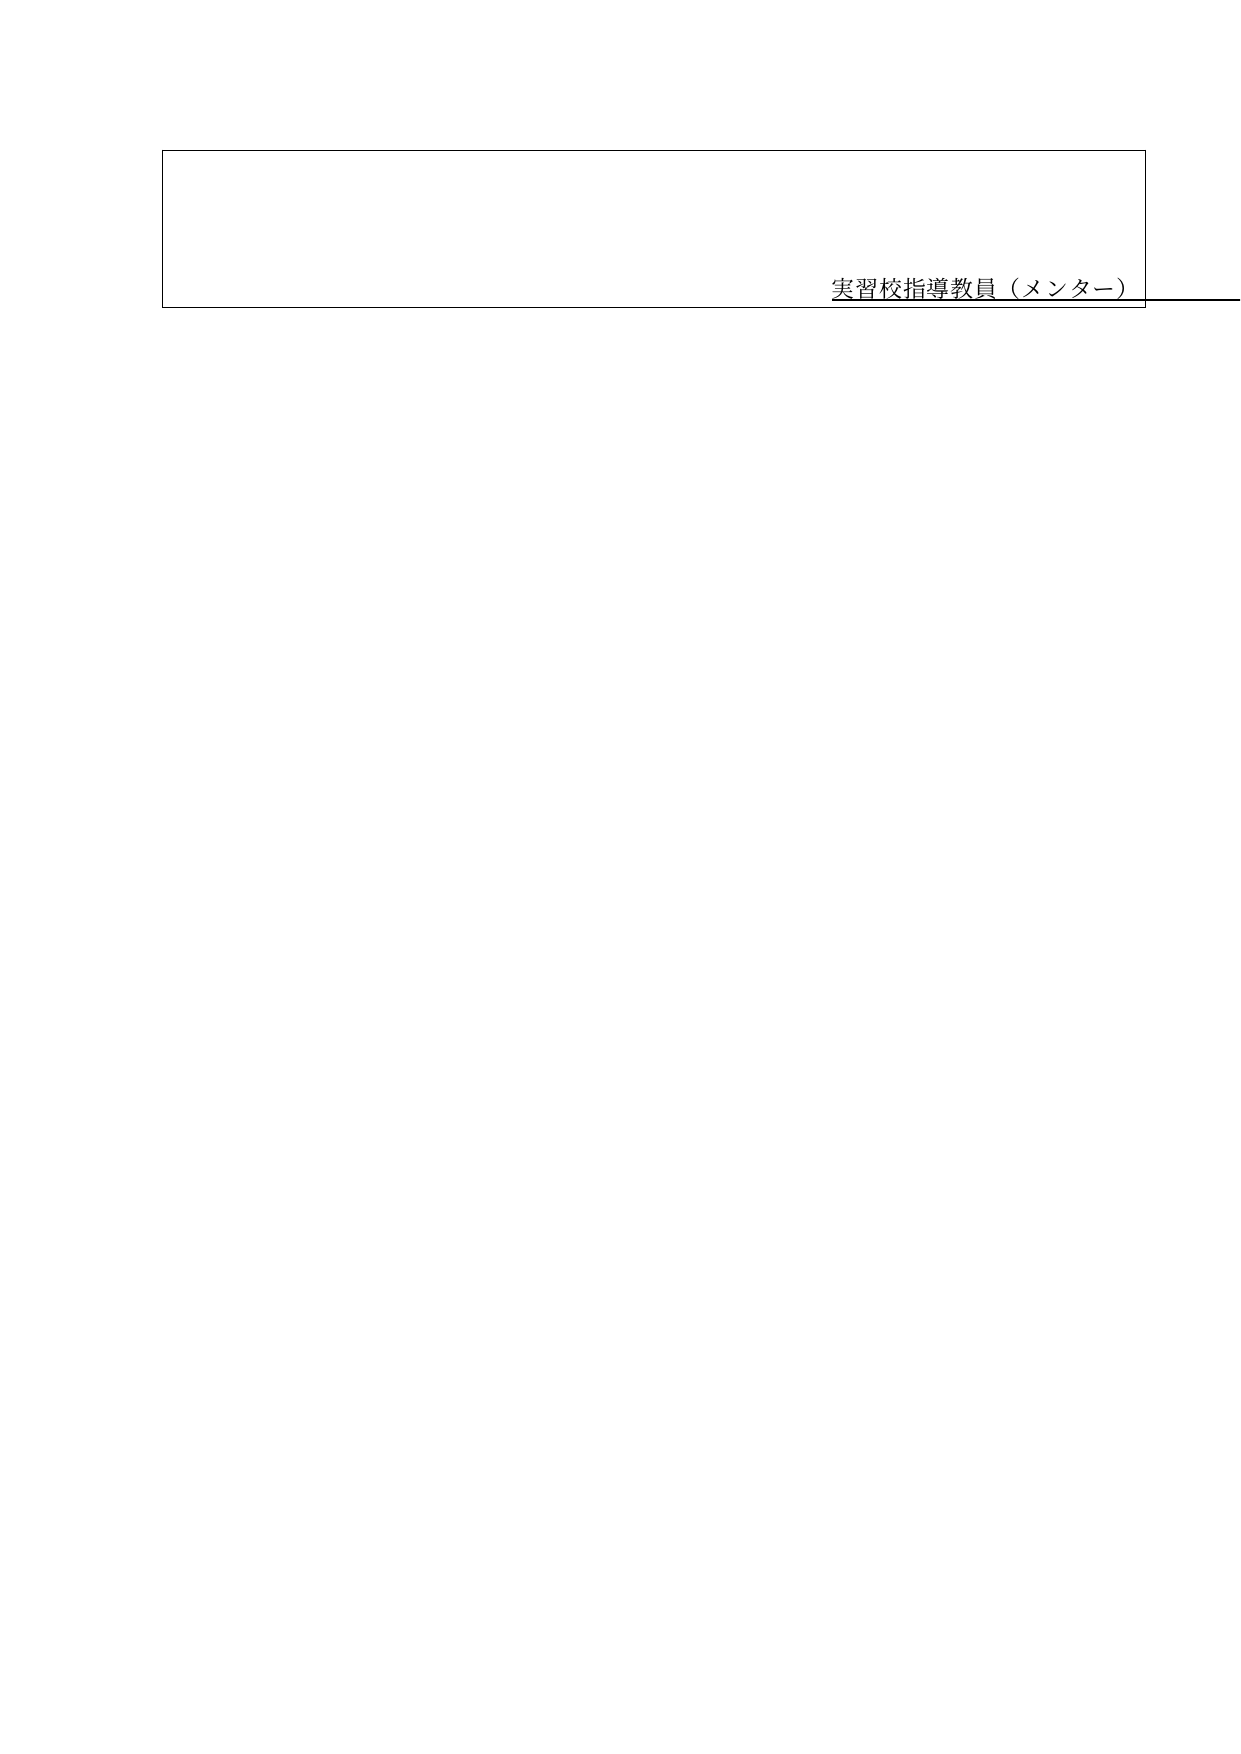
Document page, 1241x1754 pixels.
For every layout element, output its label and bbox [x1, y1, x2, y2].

table_cell [163, 151, 1145, 307]
